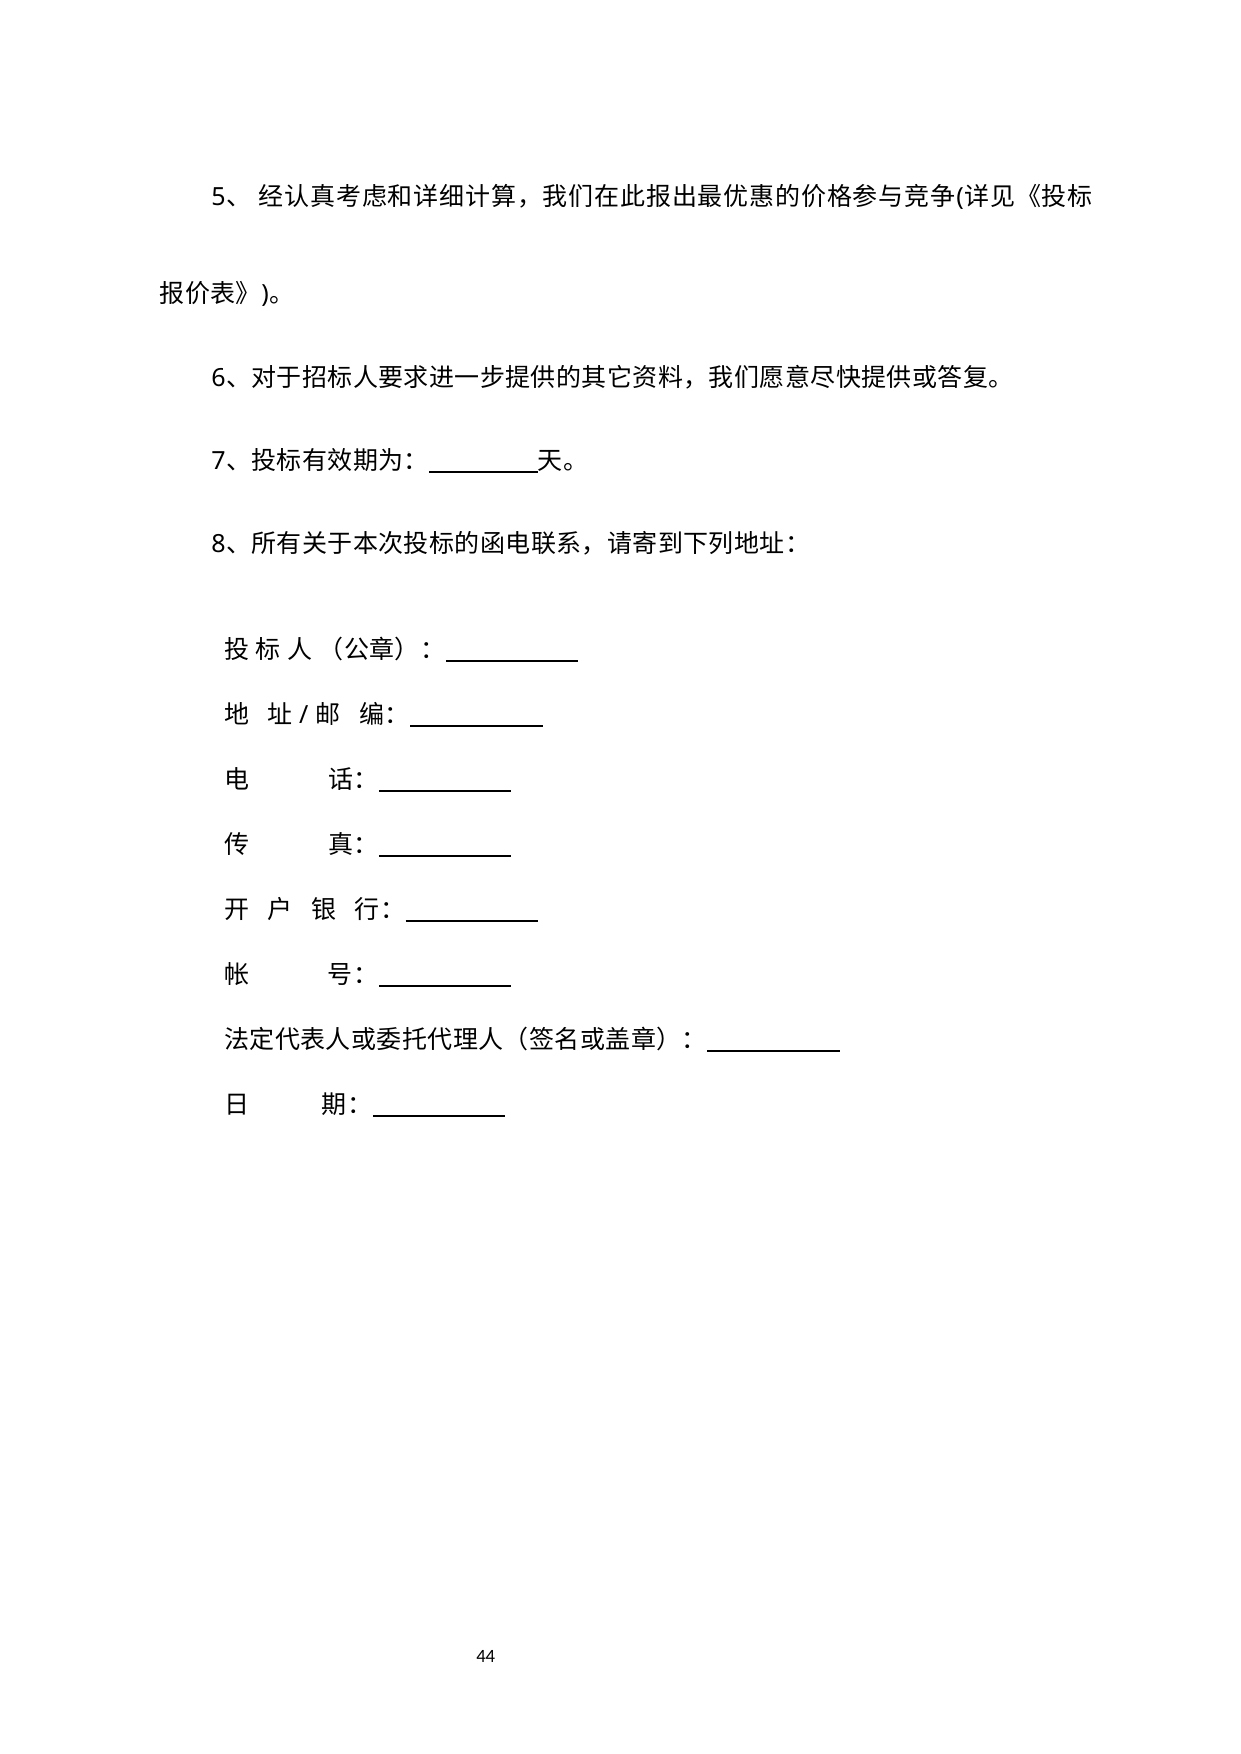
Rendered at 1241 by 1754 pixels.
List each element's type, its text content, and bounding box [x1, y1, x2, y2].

text 开 户 银 行： [159, 875, 1093, 940]
text 地 址 / 邮 编： [159, 680, 1093, 745]
text 电 话： [159, 745, 1093, 810]
text 日 期： [159, 1070, 1093, 1135]
text 投 标 人 （公章）： [159, 615, 1093, 680]
text 7、投标有效期为： 天。 [159, 426, 1093, 491]
text 8、所有关于本次投标的函电联系，请寄到下列地址： [159, 509, 1093, 574]
text 6、对于招标人要求进一步提供的其它资料，我们愿意尽快提供或答复。 [159, 343, 1093, 408]
text 帐 号： [159, 940, 1093, 1005]
text 5、 经认真考虑和详细计算，我们在此报出最优惠的价格参与竞争(详见《投标报价表》)。 [159, 162, 1093, 324]
text 法定代表人或委托代理人（签名或盖章）： [159, 1005, 1093, 1070]
text 传 真： [159, 810, 1093, 875]
